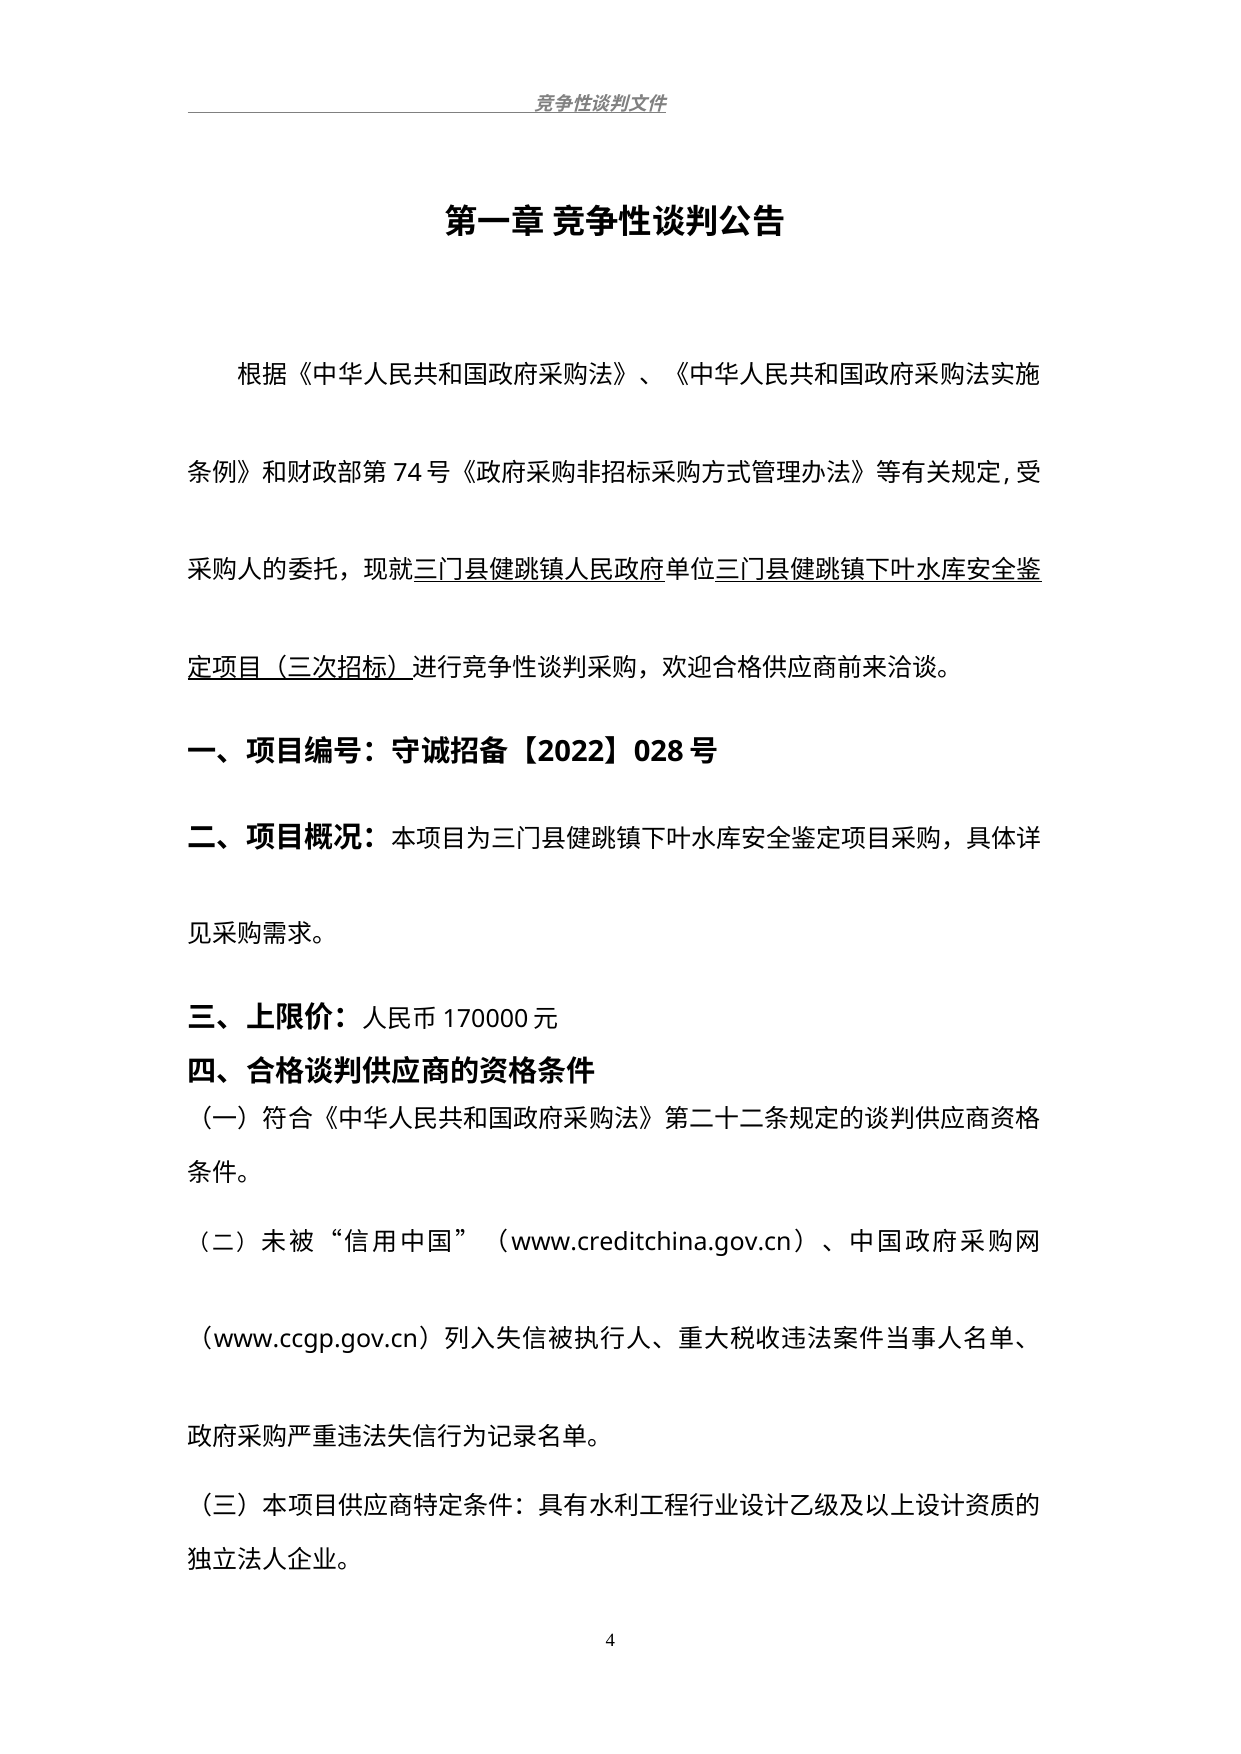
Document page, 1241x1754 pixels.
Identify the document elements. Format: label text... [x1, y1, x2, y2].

subtitle 四、合格谈判供应商的资格条件 [187, 1048, 1042, 1090]
subtitle （一）符合《中华人民共和国政府采购法》第二十二条规定的谈判供应商资格条件。 [187, 1098, 1042, 1189]
title 竞争性谈判公告 [187, 187, 1042, 252]
text （二）未被“信用中国”（www.creditchina.gov.cn）、中国政府采购网（www.ccgp.gov.cn）列入失信被执行人、重大税收违法案件当事人名单、政府采购严重违法失信行为记录名单。 [187, 1207, 1042, 1467]
text 根据《中华人民共和国政府采购法》、《中华人民共和国政府采购法实施条例》和财政部第74号《政府采购非招标采购方式管理办法》等有关规定, 受采购人的委托，现就三门县健跳镇人民政府单位三门县健跳镇下叶水库安全鉴定项目（三次招标）进行竞争性谈判采购，欢迎合格供应商前来洽谈。 [187, 340, 1042, 698]
subtitle 二、项目概况：本项目为三门县健跳镇下叶水库安全鉴定项目采购，具体详见采购需求。 [187, 802, 1042, 964]
text （三）本项目供应商特定条件：具有水利工程行业设计乙级及以上设计资质的独立法人企业。 [187, 1485, 1042, 1576]
text 三、上限价：人民币170000元 [187, 983, 1042, 1048]
subtitle 一、项目编号：守诚招备【2022】028号 [187, 716, 1042, 781]
